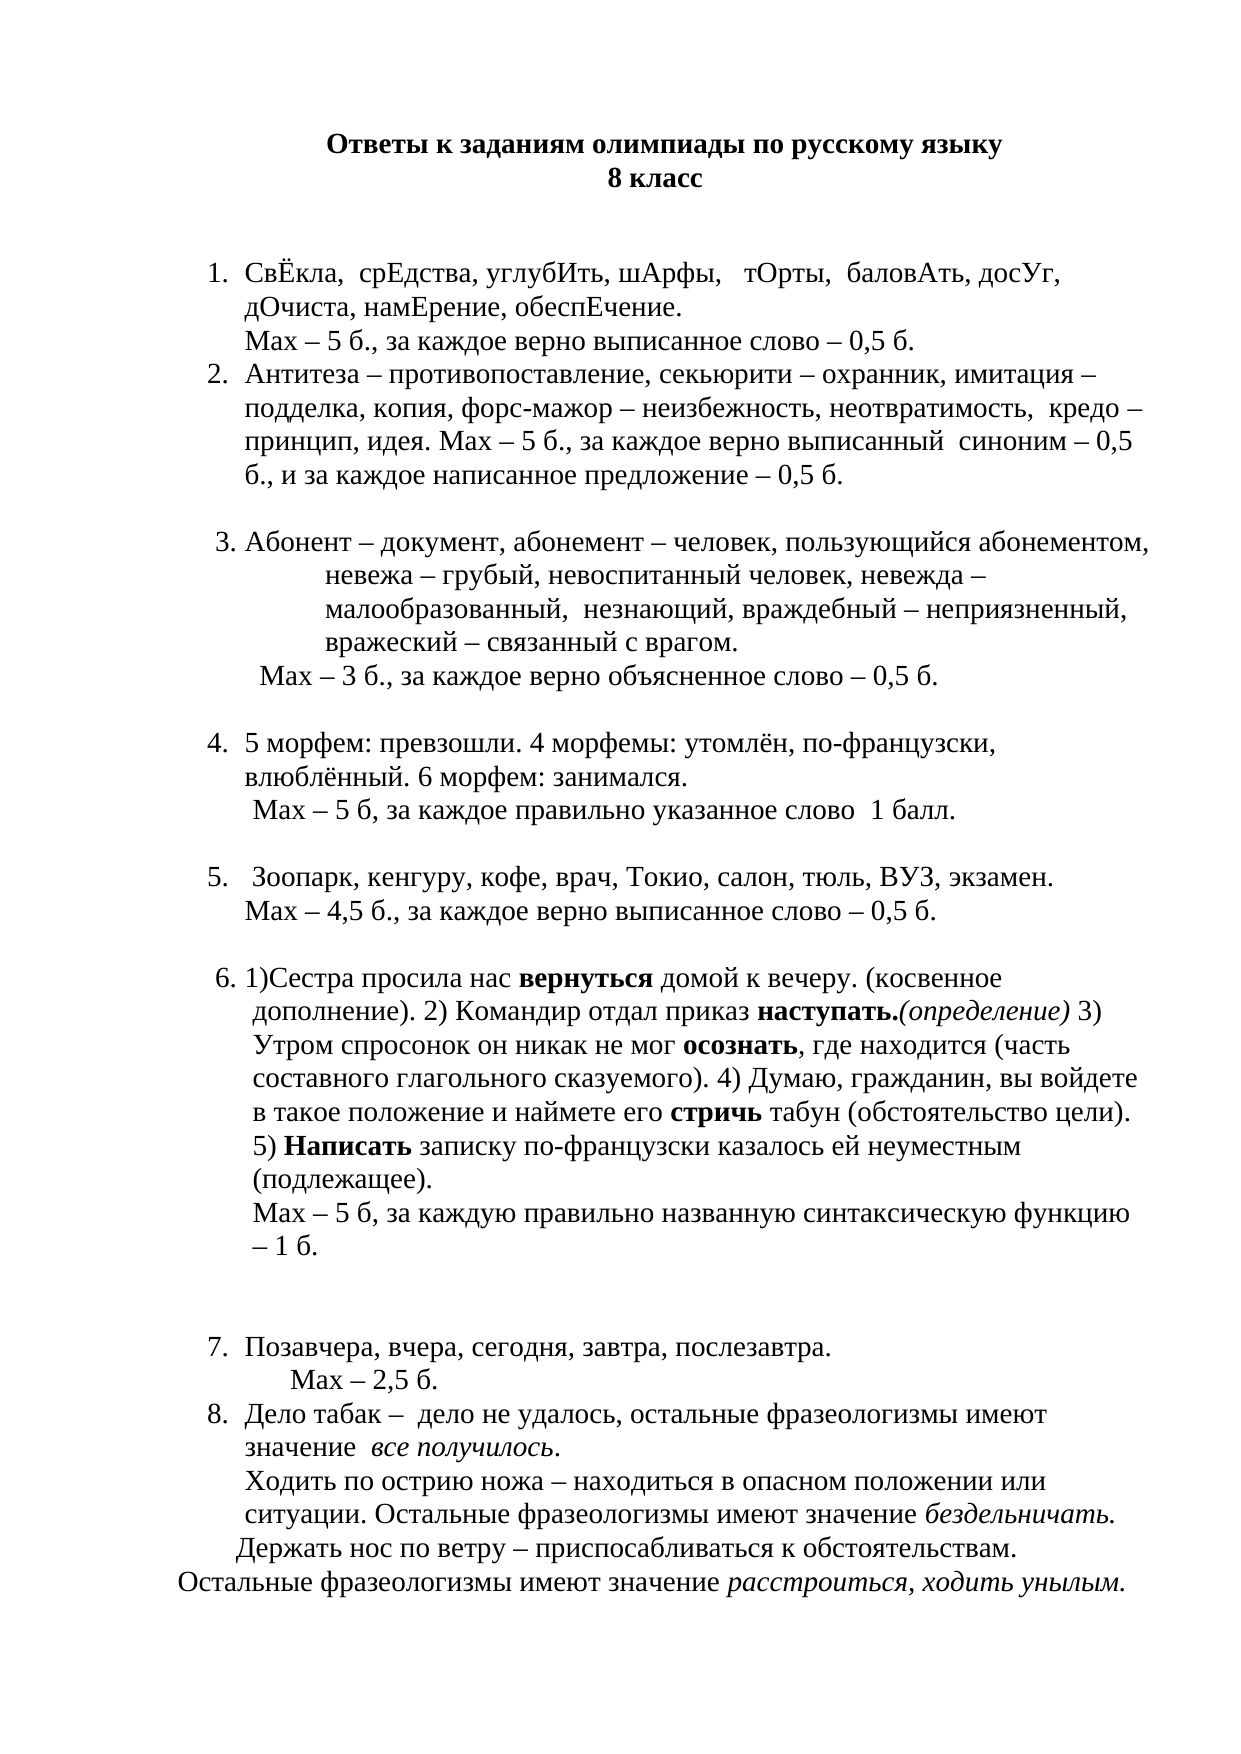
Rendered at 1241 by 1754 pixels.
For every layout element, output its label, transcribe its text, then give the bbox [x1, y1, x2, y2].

text Ответы к заданиям олимпиады по русскому языку [177, 126, 1152, 160]
text 8 класс [158, 160, 1152, 193]
list Зоопарк, кенгуру, кофе, врач, Токио, салон, тюль, ВУЗ, экзамен. [207, 859, 1152, 893]
list СвЁкла, срЕдства, углубИть, шАрфы, тОрты, баловАть, досУг, дОчиста, намЕрение, обеспЕчение. Мах – 5 б., за каждое верно выписанное слово – 0,5 б. [207, 256, 1152, 356]
text Мах – 2,5 б. [290, 1362, 1152, 1396]
text Мах – 5 б, за каждое правильно указанное слово 1 балл. [252, 792, 1152, 826]
text Держать нос по ветру – приспосабливаться к обстоятельствам. Остальные фразеологизмы имеют значение расстроиться, ходить унылым. [177, 1530, 1152, 1597]
list Мах – 3 б., за каждое верно объясненное слово – 0,5 б. [259, 658, 1152, 692]
list Позавчера, вчера, сегодня, завтра, послезавтра. [207, 1329, 1152, 1362]
list Дело табак – дело не удалось, остальные фразеологизмы имеют значение все получилось. [207, 1396, 1152, 1463]
list Абонент – документ, абонемент – человек, пользующийся абонементом, невежа – грубый, невоспитанный человек, невежда – малообразованный, незнающий, враждебный – неприязненный, вражеский – связанный с врагом. [215, 524, 1152, 658]
list Антитеза – противопоставление, секьюрити – охранник, имитация –подделка, копия, форс-мажор – неизбежность, неотвратимость, кредо – принцип, идея. Мах – 5 б., за каждое верно выписанный синоним – 0,5 б., и за каждое написанное предложение – 0,5 б. [207, 356, 1152, 490]
list 1)Сестра просила нас вернуться домой к вечеру. (косвенное дополнение). 2) Командир отдал приказ наступать.(определение) 3) Утром спросонок он никак не мог осознать, где находится (часть составного глагольного сказуемого). 4) Думаю, гражданин, вы войдете в такое положение и наймете его стричь табун (обстоятельство цели). 5) Написать записку по-французски казалось ей неуместным (подлежащее). Мах – 5 б, за каждую правильно названную синтаксическую функцию – 1 б. [215, 960, 1152, 1262]
list Мах – 4,5 б., за каждое верно выписанное слово – 0,5 б. [244, 893, 1152, 926]
list Ходить по острию ножа – находиться в опасном положении или ситуации. Остальные фразеологизмы имеют значение бездельничать. [244, 1463, 1152, 1530]
list 5 морфем: превзошли. 4 морфемы: утомлён, по-французски, влюблённый. 6 морфем: занимался. [207, 725, 1152, 792]
